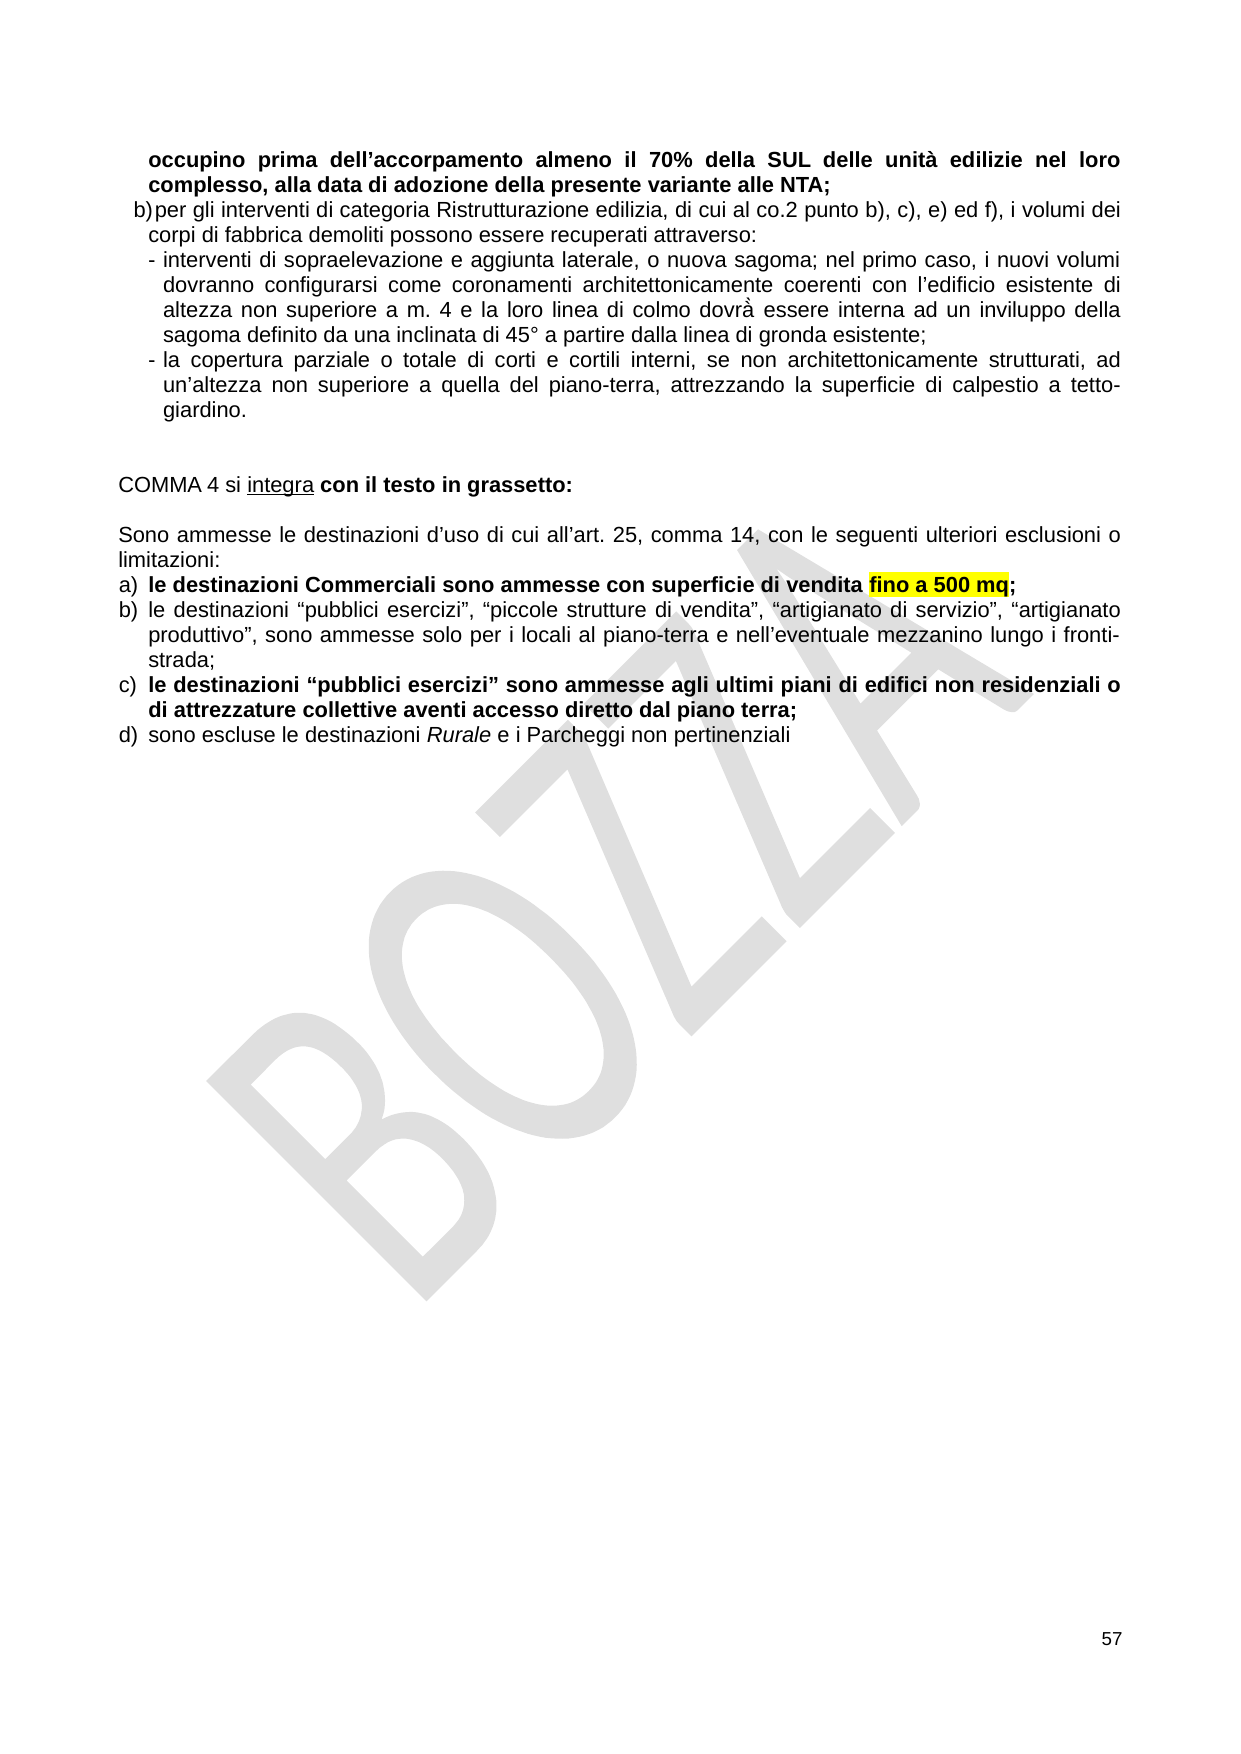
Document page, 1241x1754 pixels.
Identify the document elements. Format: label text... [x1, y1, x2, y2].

list interventi di sopraelevazione e aggiunta laterale, o nuova sagoma; nel primo caso, i nuovi volumi dovranno configurarsi come coronamenti architettonicamente coerenti con l’edificio esistente di altezza non superiore a m. 4 e la loro linea di colmo dovrà̀ essere interna ad un inviluppo della sagoma definito da una inclinata di 45° a partire dalla linea di gronda esistente; [148, 248, 1122, 348]
list le destinazioni Commerciali sono ammesse con superficie di vendita fino a 500 mq; [118, 573, 1122, 598]
list le destinazioni “pubblici esercizi” sono ammesse agli ultimi piani di edifici non residenziali o di attrezzature collettive aventi accesso diretto dal piano terra; [118, 673, 1122, 723]
list le destinazioni “pubblici esercizi”, “piccole strutture di vendita”, “artigianato di servizio”, “artigianato produttivo”, sono ammesse solo per i locali al piano-terra e nell’eventuale mezzanino lungo i fronti-strada; [118, 598, 1122, 673]
list per gli interventi di categoria Ristrutturazione edilizia, di cui al co.2 punto b), c), e) ed f), i volumi dei corpi di fabbrica demoliti possono essere recuperati attraverso: [133, 198, 1122, 248]
list sono escluse le destinazioni Rurale e i Parcheggi non pertinenziali [118, 723, 1122, 748]
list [133, 148, 1122, 198]
text COMMA 4 si integra con il testo in grassetto: [118, 473, 1122, 498]
list la copertura parziale o totale di corti e cortili interni, se non architettonicamente strutturati, ad un’altezza non superiore a quella del piano-terra, attrezzando la superficie di calpestio a tetto-giardino. [148, 348, 1122, 423]
text Sono ammesse le destinazioni d’uso di cui all’art. 25, comma 14, con le seguenti ulteriori esclusioni o limitazioni: [118, 523, 1122, 573]
